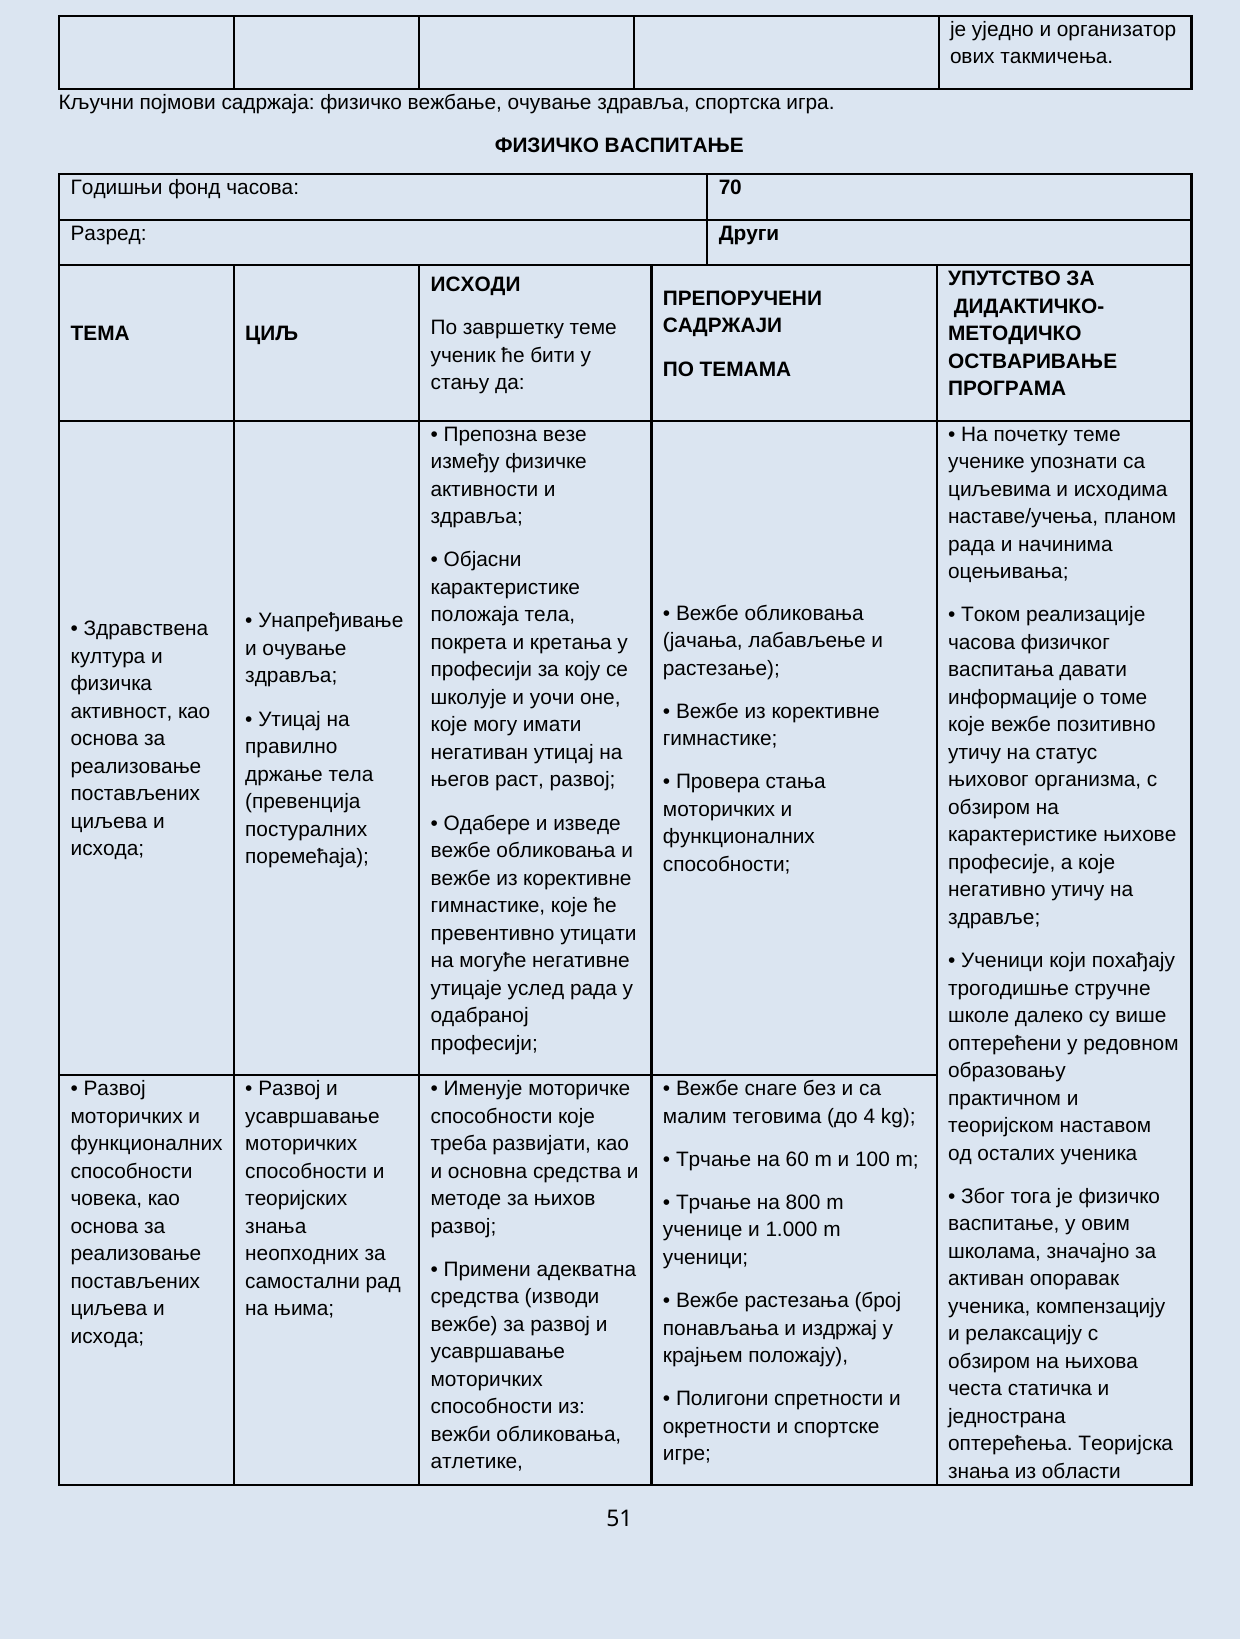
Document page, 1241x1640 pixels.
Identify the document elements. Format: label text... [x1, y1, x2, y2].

table_cell • Здравствена култура и физичка активност, као основа за реализовање постављених циљева и исхода; [60, 422, 233, 1074]
table_cell [420, 17, 633, 88]
text ФИЗИЧКО ВАСПИТАЊЕ [58, 133, 1180, 157]
table_cell УПУТСТВО ЗА ДИДАКТИЧКО-МЕТОДИЧКО ОСТВАРИВАЊЕ ПРОГРАМА [938, 266, 1190, 419]
table_cell • Препозна везе између физичке активности и здравља; • Објасни карактеристике положаја тела, покрета и кретања у професији за коју се школује и уочи оне, које могу имати негативан утицај на његов раст, развој; • Одабере и изведе вежбе обликовања и вежбе из корективне гимнастике, које ће превентивно утицати на могуће негативне утицаје услед рада у одабраној професији; [420, 422, 650, 1074]
table_cell • Вежбе обликовања (јачања, лабављење и растезање); • Вежбе из корективне гимнастике; • Провера стања моторичких и функционалних способности; [653, 422, 936, 1074]
table_cell ПРЕПОРУЧЕНИ САДРЖАЈИ ПО ТЕМАМА [653, 266, 936, 419]
table_cell [60, 17, 233, 88]
table_cell • Унапређивање и очување здравља; • Утицај на правилно држање тела (превенција постуралних поремећаја); [235, 422, 418, 1074]
table_cell Други [708, 221, 1190, 264]
table_cell Разред: [60, 221, 706, 264]
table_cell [635, 17, 938, 88]
table_cell • На почетку теме ученике упознати са циљевима и исходима наставе/учења, планом рада и начинима оцењивања; • Током реализације часова физичког васпитања давати информације о томе које вежбе позитивно утичу на статус њиховог организма, с обзиром на карактеристике њихове професије, а које негативно утичу на здравље; • Ученици који похађају трогодишње стручне школе далеко су више оптерећени у редовном образовању практичном и теоријском наставом од осталих ученика • Због тога је физичко васпитање, у овим школама, значајно за активан опоравак ученика, компензацију и релаксацију с обзиром на њихова честа статичка и једнострана оптерећења. Теоријска знања из области физичких активности су од великог значаја за укупним бављењем физичким вежбама. Облици наставе Предмет се реализује кроз следеће облике наставе: • теоријска настава (2 часа) • мерење и тестирање (6 часова) • практична настава (62 часа) Подела одељења на групе Одељење се не дели приликом реализације; Настава се изводи фронтално и по групама, у зависности од карактера методске јединице која се реализује. Уколико је потребно, нарочито за вежбе из корективне гимнастике, приступ је индивидуалан. Место реализације наставе • Теоријска настава се реализује у учионици или у сали, истовремено са практичном наставом; • Практична настава реализује се на спортском вежбалишту (сала, спортски отворени терени, базен, клизалиште, скијалиште). Препоруке за реализацију наставе • Настава се реализује у циклусима који трају приближно 10-12 часова (узастопних). Наставнику физичког васпитања је остављено да, зависно од потреба, прецизира трајање сваког циклуса, као и редослед њиховог садржаја. [938, 422, 1190, 1484]
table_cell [420, 1076, 650, 1484]
table_cell ИСХОДИ По завршетку теме ученик ће бити у стању да: [420, 266, 650, 419]
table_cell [653, 1076, 936, 1484]
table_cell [940, 17, 1190, 88]
table_cell [235, 17, 418, 88]
table_cell ТЕМА [60, 266, 233, 419]
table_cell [60, 1076, 233, 1484]
table_cell ЦИЉ [235, 266, 418, 419]
table_header Годишњи фонд часова: [60, 175, 706, 218]
table_header 70 [708, 175, 1190, 218]
text Кључни појмови садржаја: физичко вежбање, очување здравља, спортска игра. [58, 90, 1180, 114]
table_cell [235, 1076, 418, 1484]
